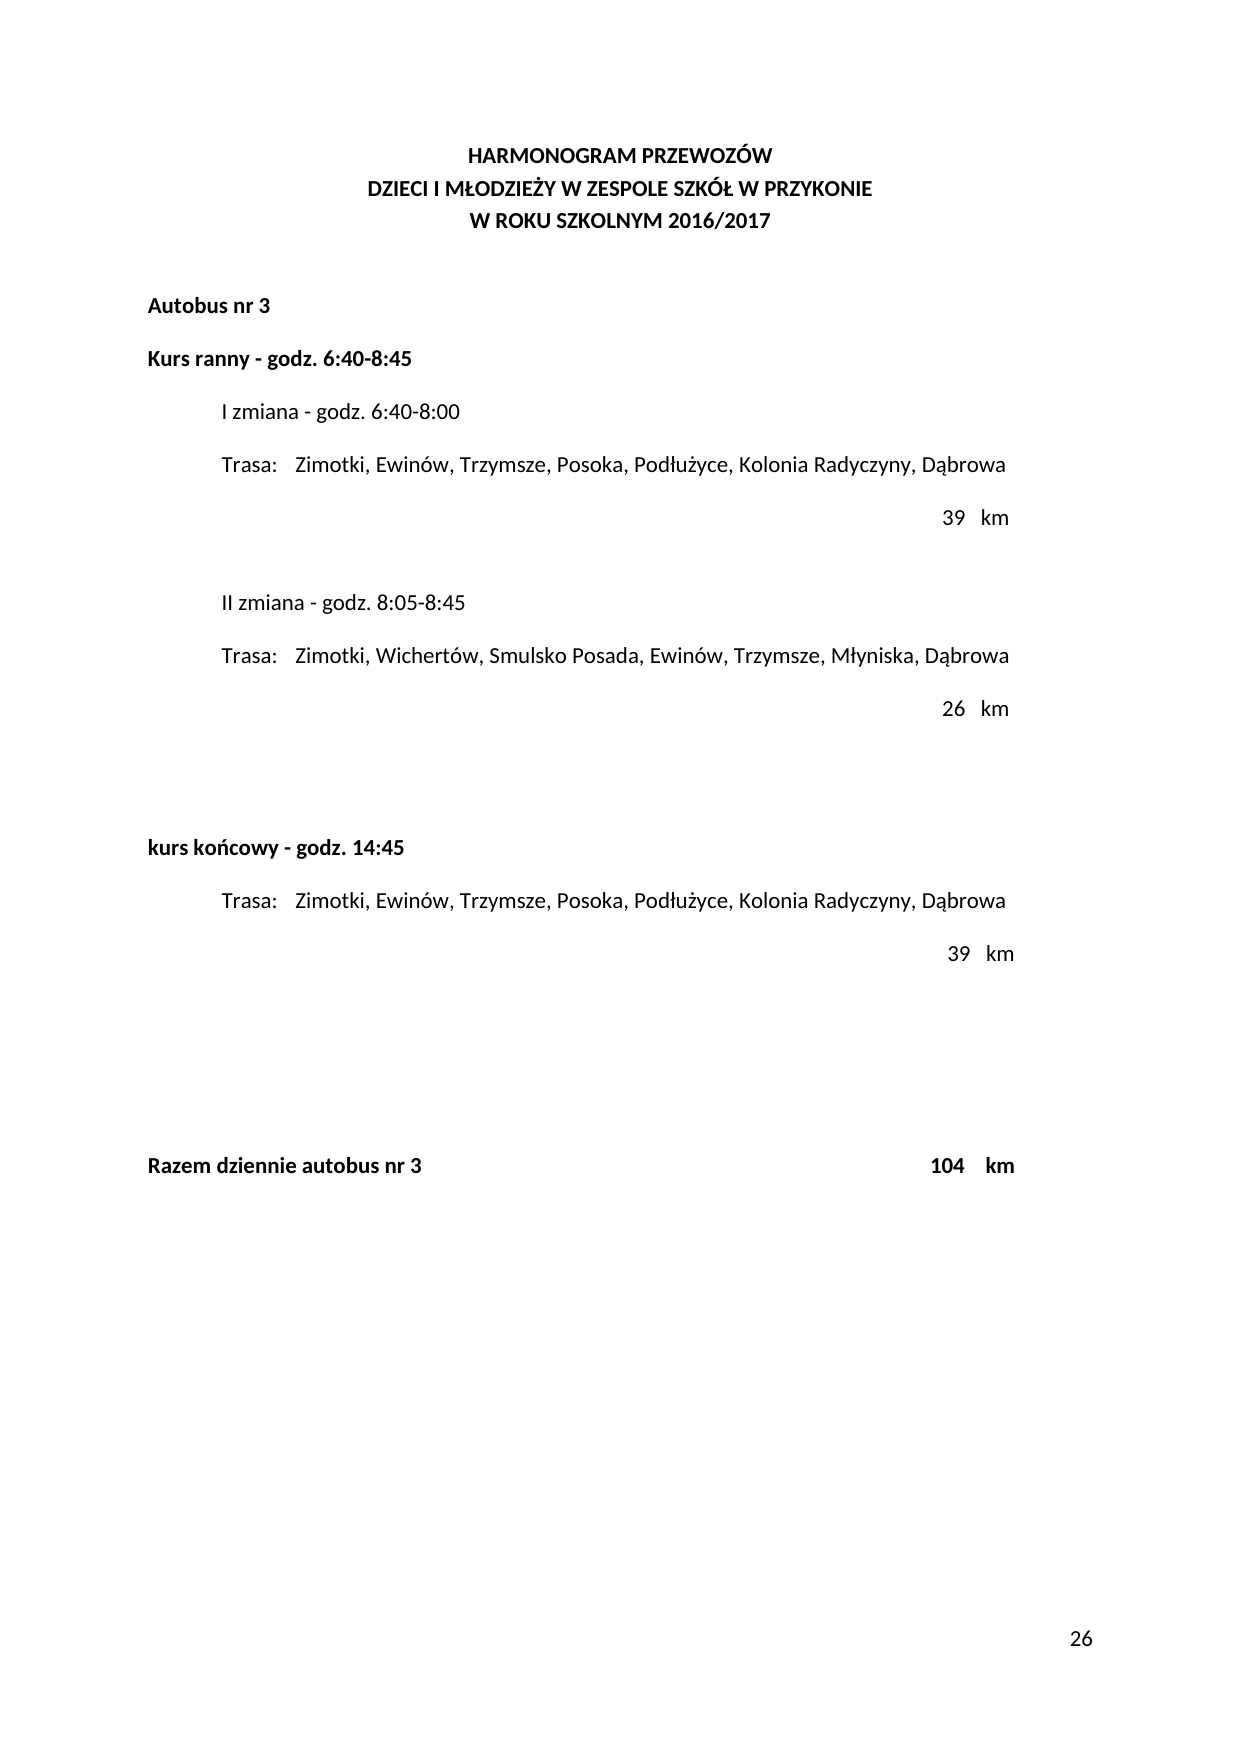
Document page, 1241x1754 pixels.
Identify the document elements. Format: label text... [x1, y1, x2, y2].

text Trasa: Zimotki, Ewinów, Trzymsze, Posoka, Podłużyce, Kolonia Radyczyny, Dąbrowa [148, 450, 1093, 478]
text DZIECI I MŁODZIEŻY W ZESPOLE SZKÓŁ W PRZYKONIE [148, 174, 1093, 202]
text Kurs ranny - godz. 6:40-8:45 [148, 344, 1093, 372]
text Autobus nr 3 [148, 291, 1093, 319]
text II zmiana - godz. 8:05-8:45 [148, 588, 1093, 617]
text W ROKU SZKOLNYM 2016/2017 [148, 206, 1093, 234]
text HARMONOGRAM PRZEWOZÓW [148, 142, 1093, 170]
text 26 km [148, 694, 1093, 755]
text Trasa: Zimotki, Ewinów, Trzymsze, Posoka, Podłużyce, Kolonia Radyczyny, Dąbrowa [148, 886, 1093, 914]
text kurs końcowy - godz. 14:45 [148, 833, 1093, 861]
text I zmiana - godz. 6:40-8:00 [148, 397, 1093, 425]
text 39 km [148, 503, 1093, 563]
text Trasa: Zimotki, Wichertów, Smulsko Posada, Ewinów, Trzymsze, Młyniska, Dąbrowa [148, 642, 1093, 669]
text Razem dziennie autobus nr 3 104 km [148, 1151, 1093, 1211]
text 39 km [148, 939, 1093, 967]
